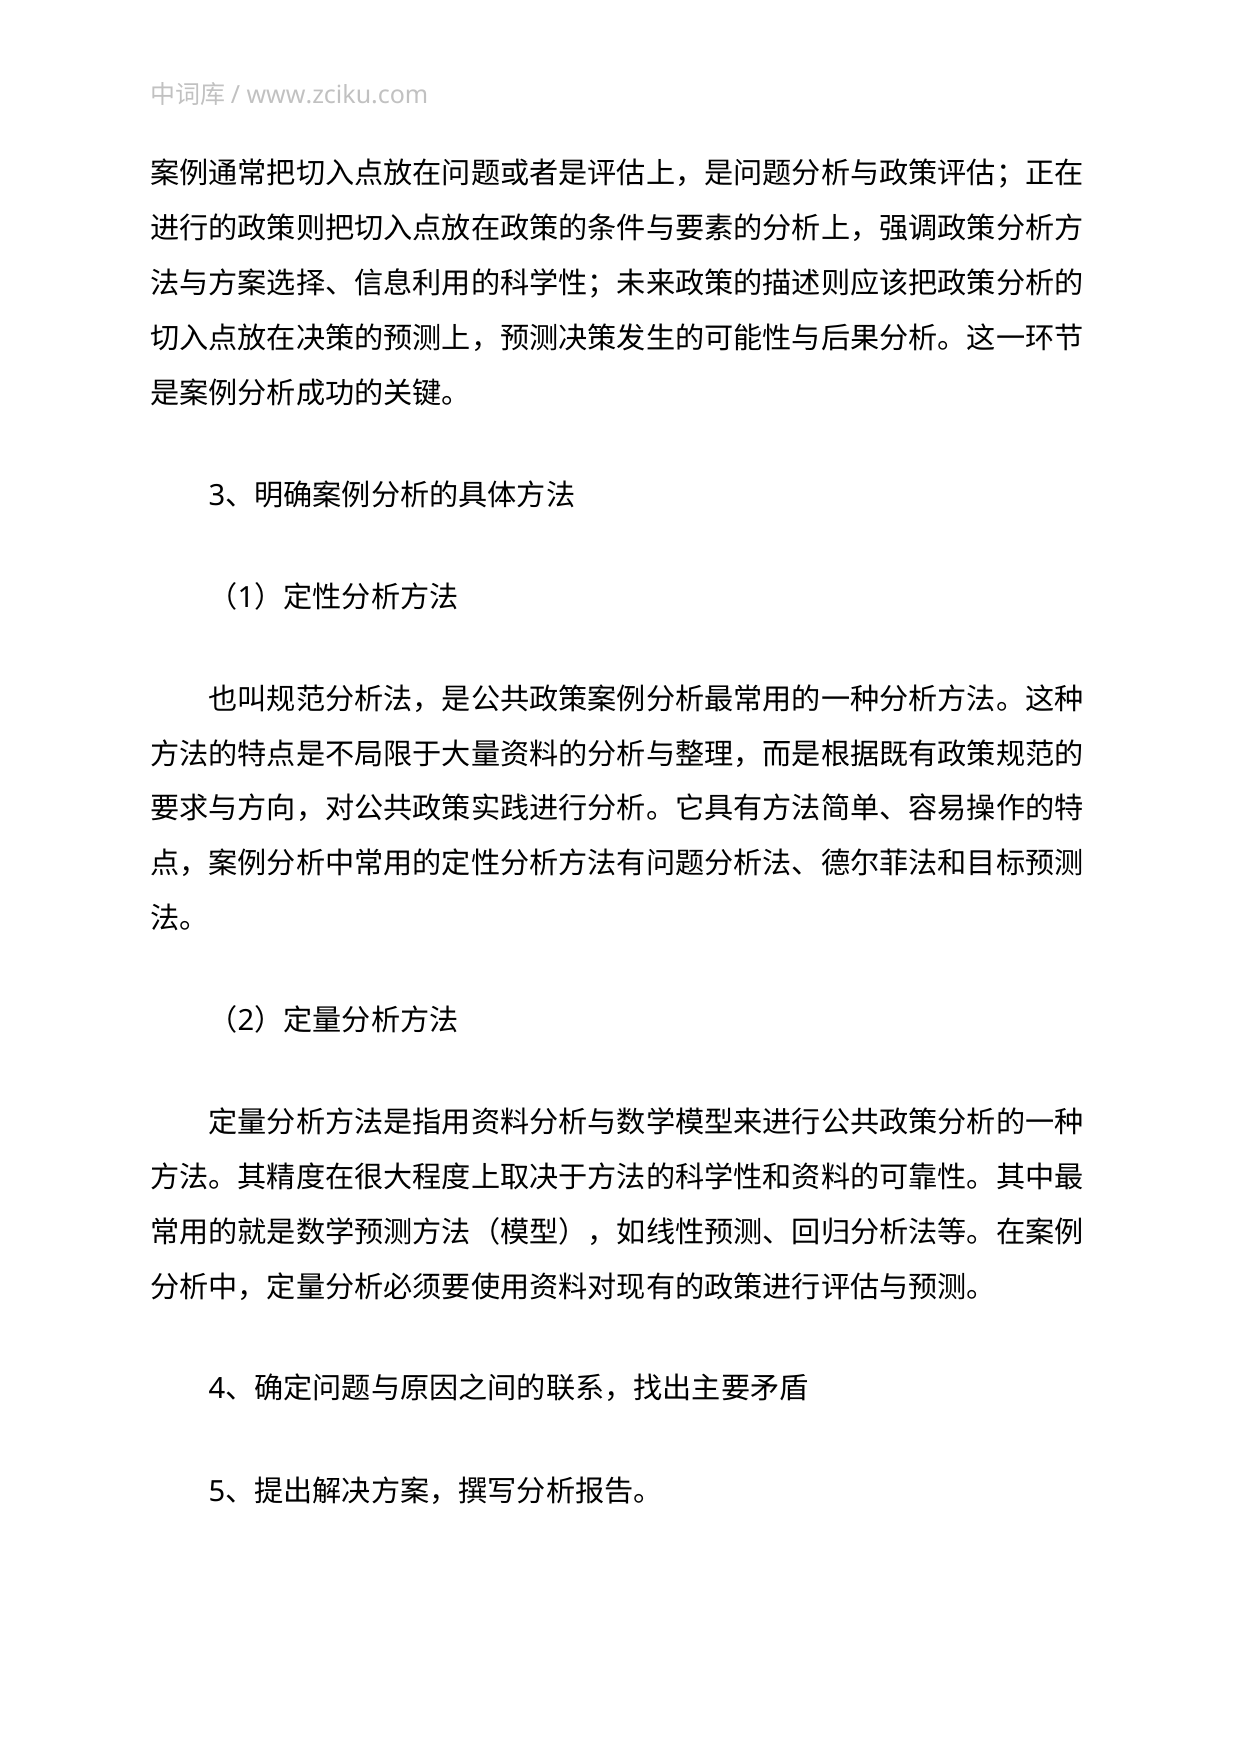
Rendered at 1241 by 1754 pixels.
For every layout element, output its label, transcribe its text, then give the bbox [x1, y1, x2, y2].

text （2）定量分析方法 [150, 997, 1090, 1039]
text （1）定性分析方法 [150, 573, 1090, 616]
text 也叫规范分析法，是公共政策案例分析最常用的一种分析方法。这种方法的特点是不局限于大量资料的分析与整理，而是根据既有政策规范的要求与方向，对公共政策实践进行分析。它具有方法简单、容易操作的特点，案例分析中常用的定性分析方法有问题分析法、德尔菲法和目标预测法。 [150, 675, 1090, 937]
text 4、确定问题与原因之间的联系，找出主要矛盾 [150, 1365, 1090, 1407]
text 定量分析方法是指用资料分析与数学模型来进行公共政策分析的一种方法。其精度在很大程度上取决于方法的科学性和资料的可靠性。其中最常用的就是数学预测方法（模型），如线性预测、回归分析法等。在案例分析中，定量分析必须要使用资料对现有的政策进行评估与预测。 [150, 1099, 1090, 1306]
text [150, 150, 1090, 412]
text 5、提出解决方案，撰写分析报告。 [150, 1467, 1090, 1509]
text 3、明确案例分析的具体方法 [150, 471, 1090, 514]
